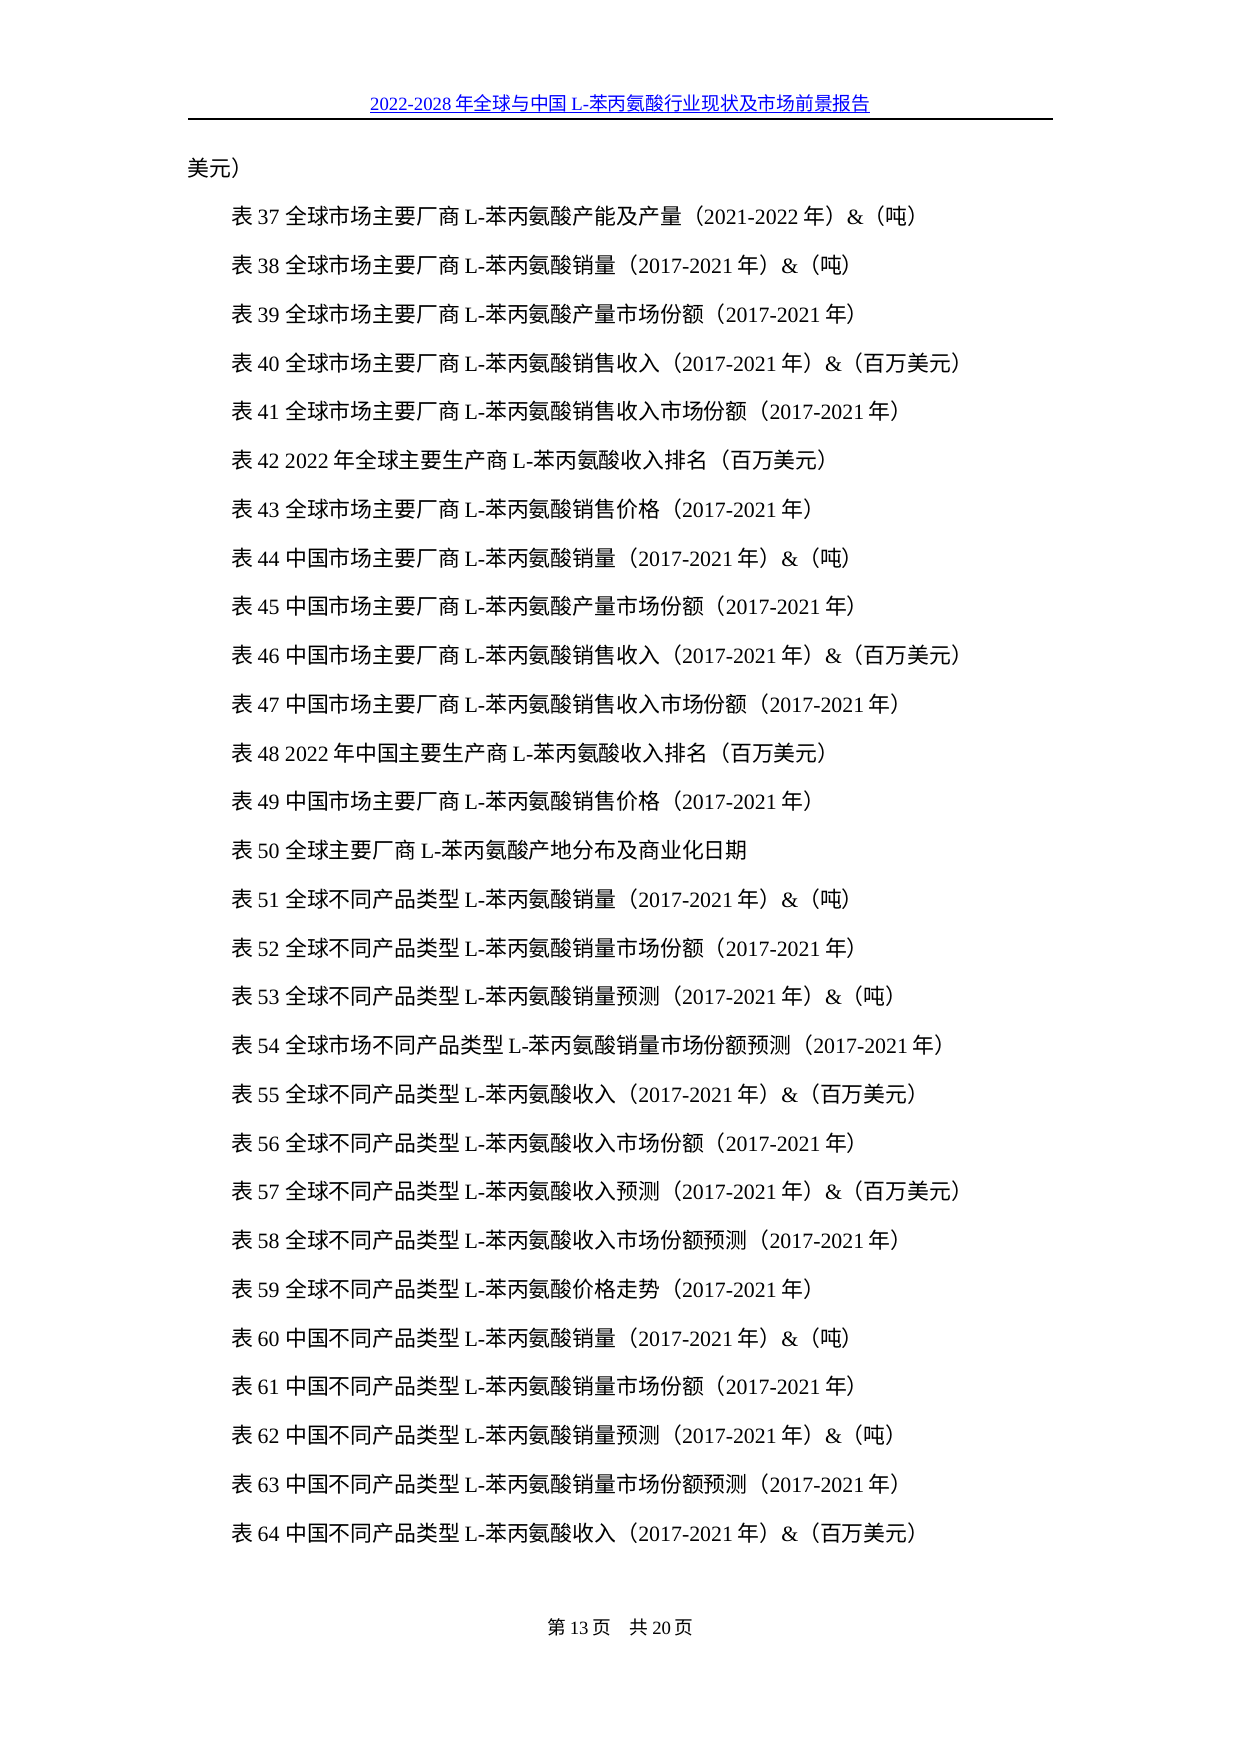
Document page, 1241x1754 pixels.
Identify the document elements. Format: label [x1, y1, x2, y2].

text [187, 150, 1053, 1548]
